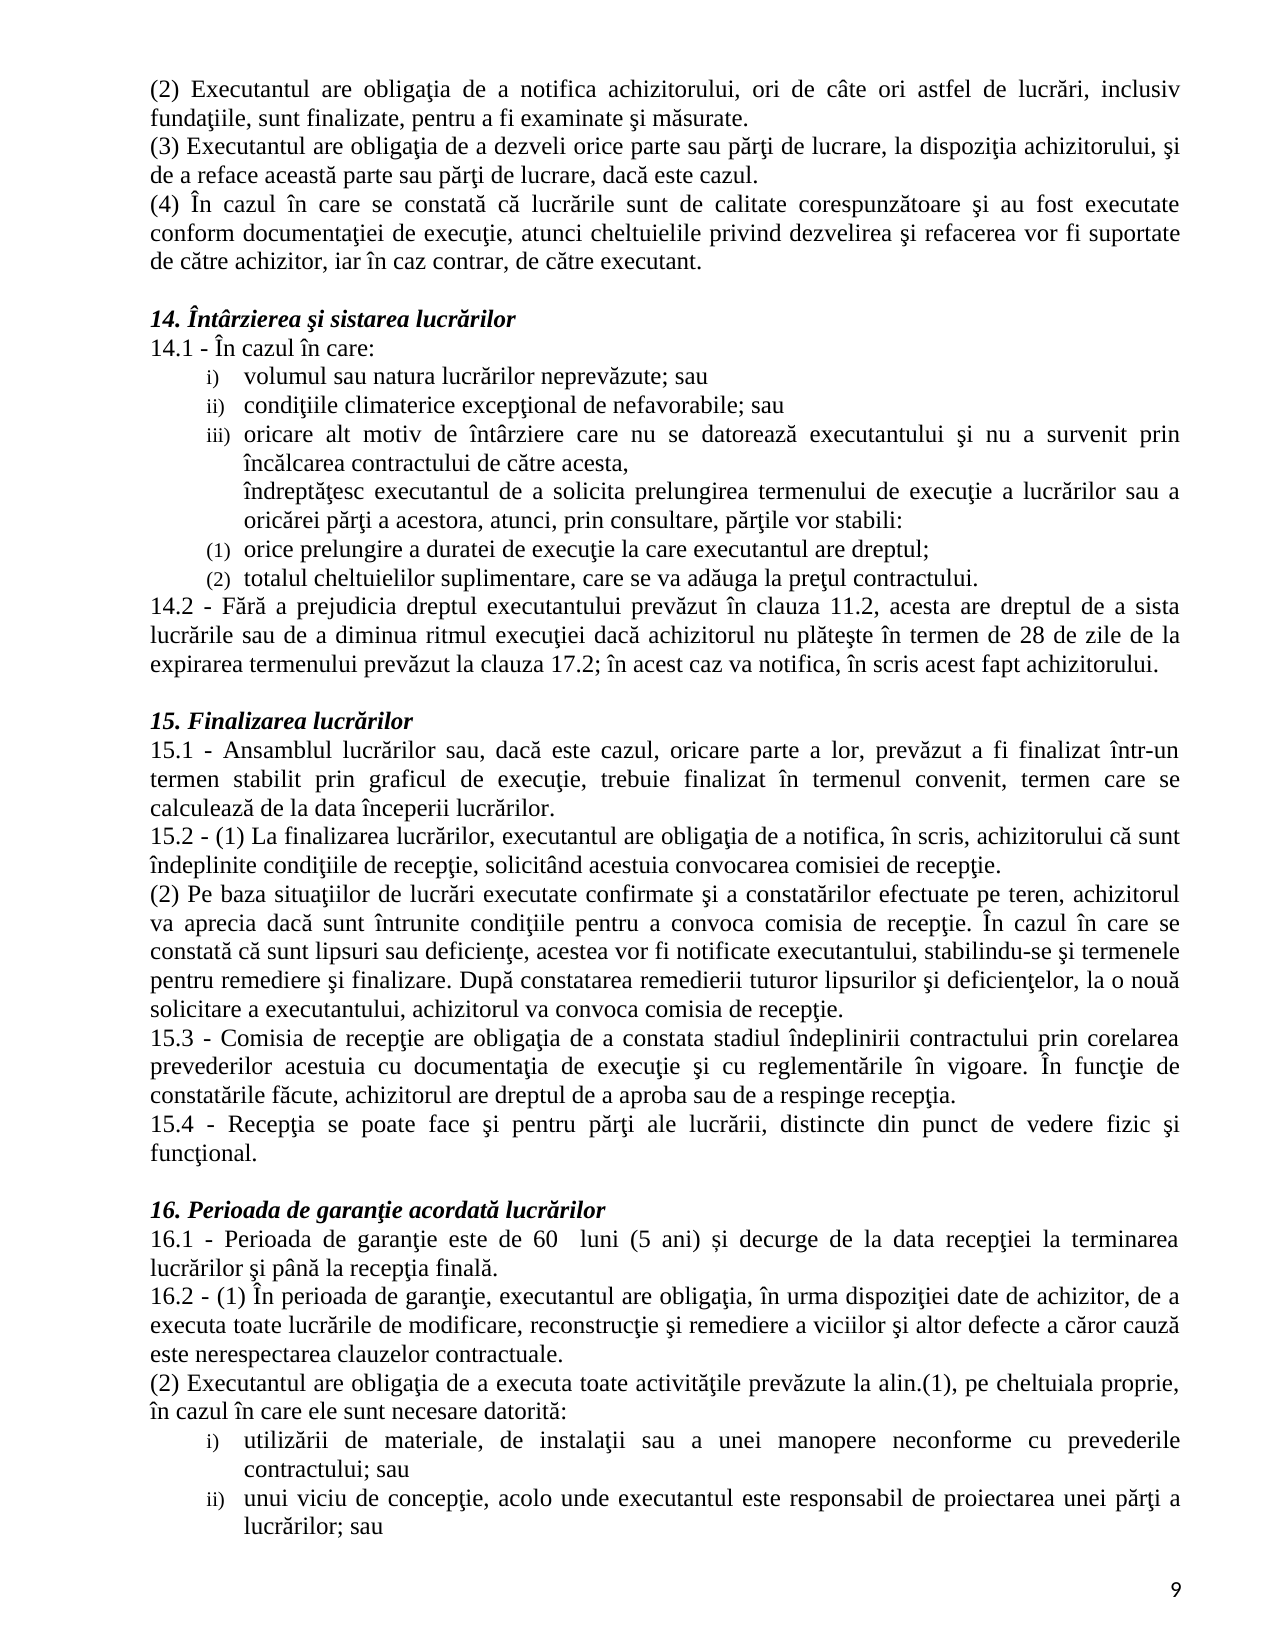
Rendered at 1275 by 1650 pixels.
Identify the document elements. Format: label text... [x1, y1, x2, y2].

text 16.2 - (1) În perioada de garanţie, executantul are obligaţia, în urma dispoziţiei date de achizitor, de a executa toate lucrările de modificare, reconstrucţie şi remediere a viciilor şi altor defecte a căror cauză este nerespectarea clauzelor contractuale. [150, 1281, 1181, 1368]
text îndreptăţesc executantul de a solicita prelungirea termenului de execuţie a lucrărilor sau a oricărei părţi a acestora, atunci, prin consultare, părţile vor stabili: [244, 476, 1181, 534]
text 16.1 - Perioada de garanţie este de 60 luni (5 ani) și decurge de la data recepţiei la terminarea lucrărilor şi până la recepţia finală. [150, 1224, 1181, 1281]
text 14.2 - Fără a prejudicia dreptul executantului prevăzut în clauza 11.2, acesta are dreptul de a sista lucrările sau de a diminua ritmul execuţiei dacă achizitorul nu plăteşte în termen de 28 de zile de la expirarea termenului prevăzut la clauza 17.2; în acest caz va notifica, în scris acest fapt achizitorului. [150, 591, 1181, 678]
text (2) Executantul are obligaţia de a executa toate activităţile prevăzute la alin.(1), pe cheltuiala proprie, în cazul în care ele sunt necesare datorită: [150, 1368, 1181, 1425]
text 15.4 - Recepţia se poate face şi pentru părţi ale lucrării, distincte din punct de vedere fizic şi funcţional. [150, 1109, 1181, 1166]
list unui viciu de concepţie, acolo unde executantul este responsabil de proiectarea unei părţi a lucrărilor; sau [206, 1483, 1181, 1540]
list condiţiile climaterice excepţional de nefavorabile; sau [206, 390, 1181, 419]
list totalul cheltuielilor suplimentare, care se va adăuga la preţul contractului. [206, 563, 1181, 591]
text 15. Finalizarea lucrărilor [150, 706, 1181, 735]
list orice prelungire a duratei de execuţie la care executantul are dreptul; [206, 534, 1181, 563]
text (2) Pe baza situaţiilor de lucrări executate confirmate şi a constatărilor efectuate pe teren, achizitorul va aprecia dacă sunt întrunite condiţiile pentru a convoca comisia de recepţie. În cazul în care se constată că sunt lipsuri sau deficienţe, acestea vor fi notificate executantului, stabilindu-se şi termenele pentru remediere şi finalizare. După constatarea remedierii tuturor lipsurilor şi deficienţelor, la o nouă solicitare a executantului, achizitorul va convoca comisia de recepţie. [150, 879, 1181, 1023]
list utilizării de materiale, de instalaţii sau a unei manopere neconforme cu prevederile contractului; sau [206, 1425, 1181, 1483]
list volumul sau natura lucrărilor neprevăzute; sau [206, 361, 1181, 390]
text 15.2 - (1) La finalizarea lucrărilor, executantul are obligaţia de a notifica, în scris, achizitorului că sunt îndeplinite condiţiile de recepţie, solicitând acestuia convocarea comisiei de recepţie. [150, 821, 1181, 879]
text 15.1 - Ansamblul lucrărilor sau, dacă este cazul, oricare parte a lor, prevăzut a fi finalizat într-un termen stabilit prin graficul de execuţie, trebuie finalizat în termenul convenit, termen care se calculează de la data începerii lucrărilor. [150, 735, 1181, 821]
text 14.1 - În cazul în care: [150, 333, 1181, 361]
text (2) Executantul are obligaţia de a notifica achizitorului, ori de câte ori astfel de lucrări, inclusiv fundaţiile, sunt finalizate, pentru a fi examinate şi măsurate. [150, 74, 1181, 131]
text 15.3 - Comisia de recepţie are obligaţia de a constata stadiul îndeplinirii contractului prin corelarea prevederilor acestuia cu documentaţia de execuţie şi cu reglementările în vigoare. În funcţie de constatările făcute, achizitorul are dreptul de a aproba sau de a respinge recepţia. [150, 1023, 1181, 1109]
list oricare alt motiv de întârziere care nu se datorează executantului şi nu a survenit prin încălcarea contractului de către acesta, [206, 419, 1181, 476]
text (3) Executantul are obligaţia de a dezveli orice parte sau părţi de lucrare, la dispoziţia achizitorului, şi de a reface această parte sau părţi de lucrare, dacă este cazul. [150, 131, 1181, 189]
text (4) În cazul în care se constată că lucrările sunt de calitate corespunzătoare şi au fost executate conform documentaţiei de execuţie, atunci cheltuielile privind dezvelirea şi refacerea vor fi suportate de către achizitor, iar în caz contrar, de către executant. [150, 189, 1181, 275]
text 16. Perioada de garanţie acordată lucrărilor [150, 1195, 1181, 1224]
text 14. Întârzierea şi sistarea lucrărilor [150, 304, 1181, 333]
